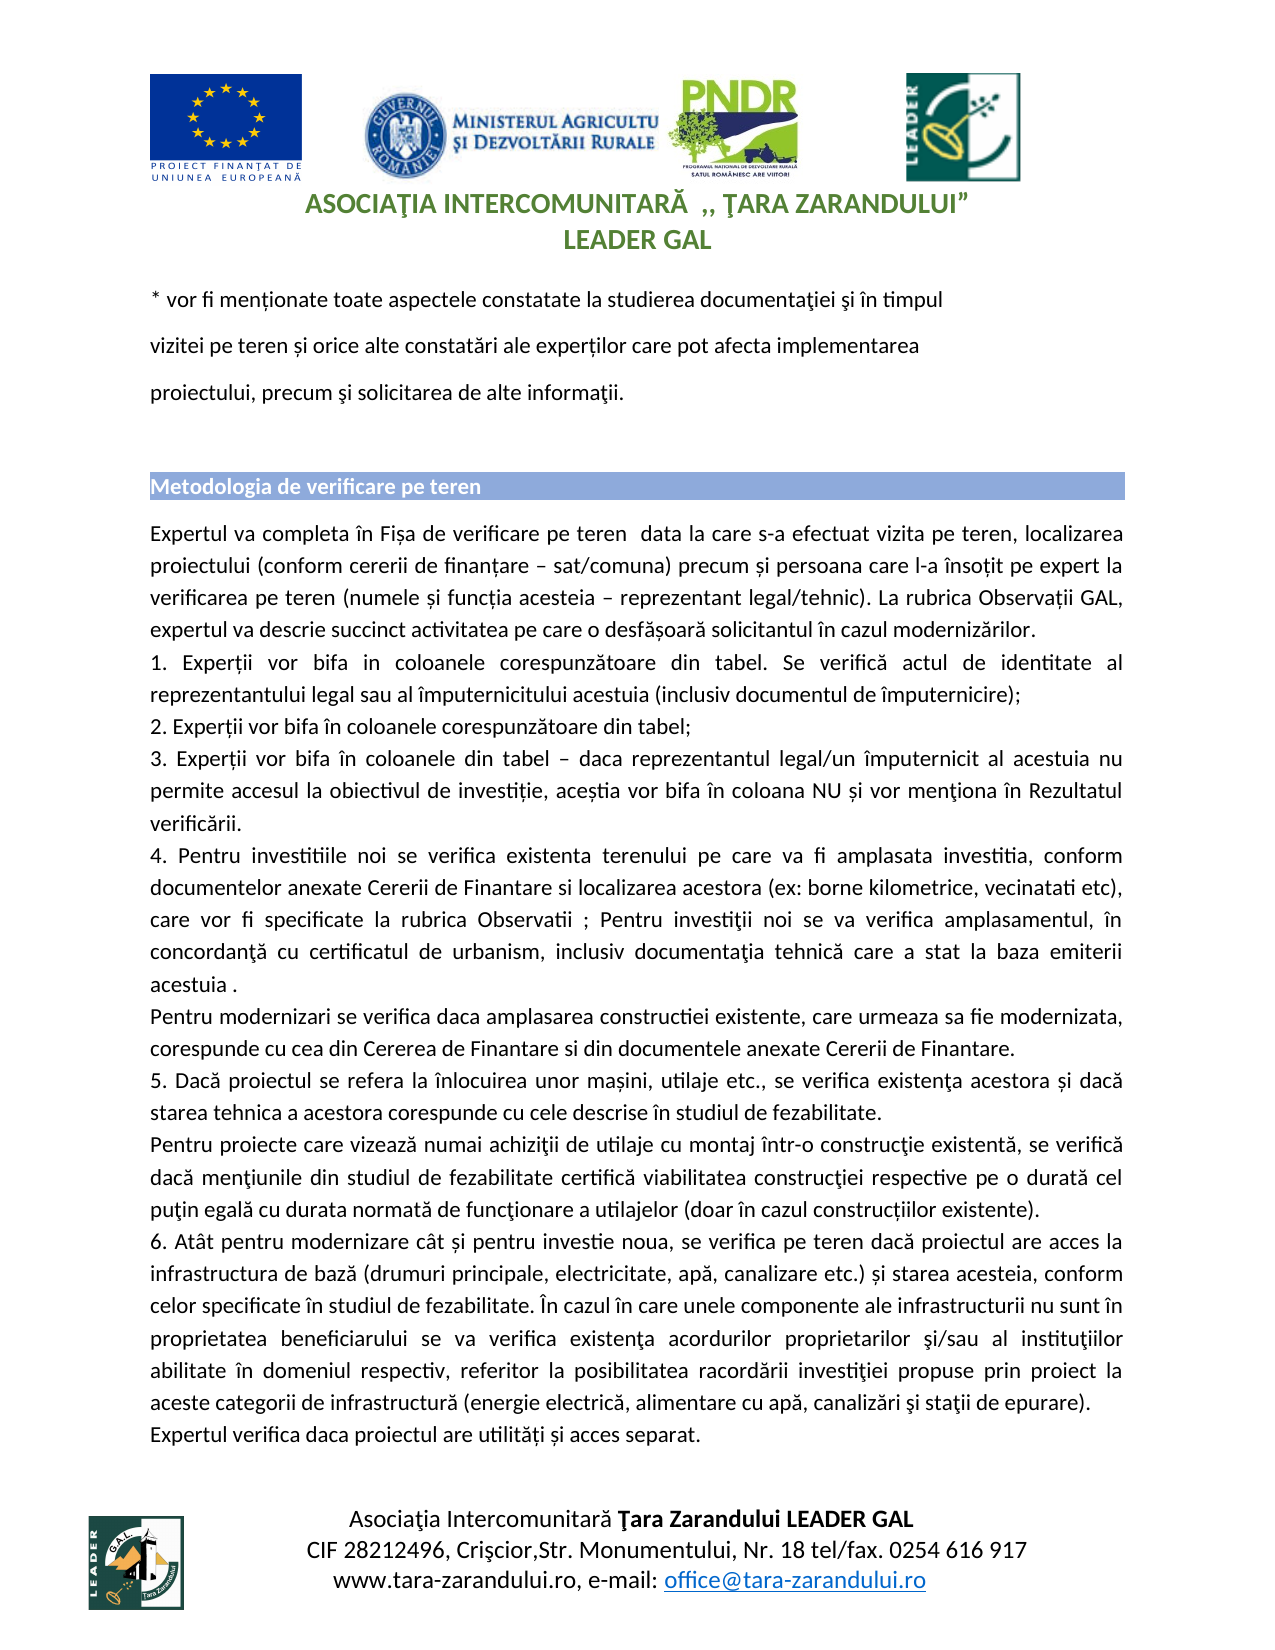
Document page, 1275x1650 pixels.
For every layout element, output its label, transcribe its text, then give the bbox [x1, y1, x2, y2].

text 4. Pentru investitiile noi se verifica existenta terenului pe care va fi amplasata investitia, conform documentelor anexate Cererii de Finantare si localizarea acestora (ex: borne kilometrice, vecinatati etc), care vor fi specificate la rubrica Observatii ; Pentru investiţii noi se va verifica amplasamentul, în concordanţă cu certificatul de urbanism, inclusiv documentaţia tehnică care a stat la baza emiterii acestuia . [150, 841, 1125, 998]
text 5. Dacă proiectul se refera la înlocuirea unor mașini, utilaje etc., se verifica existenţa acestora și dacă starea tehnica a acestora corespunde cu cele descrise în studiul de fezabilitate. [150, 1066, 1125, 1126]
picture [88, 1516, 184, 1610]
picture [150, 74, 302, 186]
text vizitei pe teren și orice alte constatări ale experților care pot afecta implementarea [150, 332, 1125, 359]
text proiectului, precum şi solicitarea de alte informaţii. [150, 378, 1125, 406]
text 2. Experții vor bifa în coloanele corespunzătoare din tabel; [150, 712, 1125, 740]
picture [906, 73, 1023, 186]
text Expertul verifica daca proiectul are utilități și acces separat. [150, 1420, 1125, 1448]
text 1. Experții vor bifa in coloanele corespunzătoare din tabel. Se verifică actul de identitate al reprezentantului legal sau al împuternicitului acestuia (inclusiv documentul de împuternicire); [150, 648, 1125, 708]
text * vor fi menționate toate aspectele constatate la studierea documentaţiei şi în timpul [150, 285, 1125, 313]
text Expertul va completa în Fișa de verificare pe teren data la care s-a efectuat vizita pe teren, localizarea proiectului (conform cererii de finanțare – sat/comuna) precum și persoana care l-a însoțit pe expert la verificarea pe teren (numele și funcția acesteia – reprezentant legal/tehnic). La rubrica Observații GAL, expertul va descrie succinct activitatea pe care o desfășoară solicitantul în cazul modernizărilor. [150, 519, 1125, 644]
picture [353, 74, 814, 199]
text 6. Atât pentru modernizare cât și pentru investie noua, se verifica pe teren dacă proiectul are acces la infrastructura de bază (drumuri principale, electricitate, apă, canalizare etc.) și starea acesteia, conform celor specificate în studiul de fezabilitate. În cazul în care unele componente ale infrastructurii nu sunt în proprietatea beneficiarului se va verifica existenţa acordurilor proprietarilor şi/sau al instituţiilor abilitate în domeniul respectiv, referitor la posibilitatea racordării investiţiei propuse prin proiect la aceste categorii de infrastructură (energie electrică, alimentare cu apă, canalizări şi staţii de epurare). [150, 1227, 1125, 1416]
text Pentru proiecte care vizează numai achiziţii de utilaje cu montaj într-o construcţie existentă, se verifică dacă menţiunile din studiul de fezabilitate certifică viabilitatea construcţiei respective pe o durată cel puţin egală cu durata normată de funcţionare a utilajelor (doar în cazul construcțiilor existente). [150, 1131, 1125, 1223]
text Pentru modernizari se verifica daca amplasarea constructiei existente, care urmeaza sa fie modernizata, corespunde cu cea din Cererea de Finantare si din documentele anexate Cererii de Finantare. [150, 1002, 1125, 1062]
text Metodologia de verificare pe teren [150, 472, 1125, 500]
text 3. Experții vor bifa în coloanele din tabel – daca reprezentantul legal/un împuternicit al acestuia nu permite accesul la obiectivul de investiție, aceștia vor bifa în coloana NU și vor menţiona în Rezultatul verificării. [150, 744, 1125, 837]
